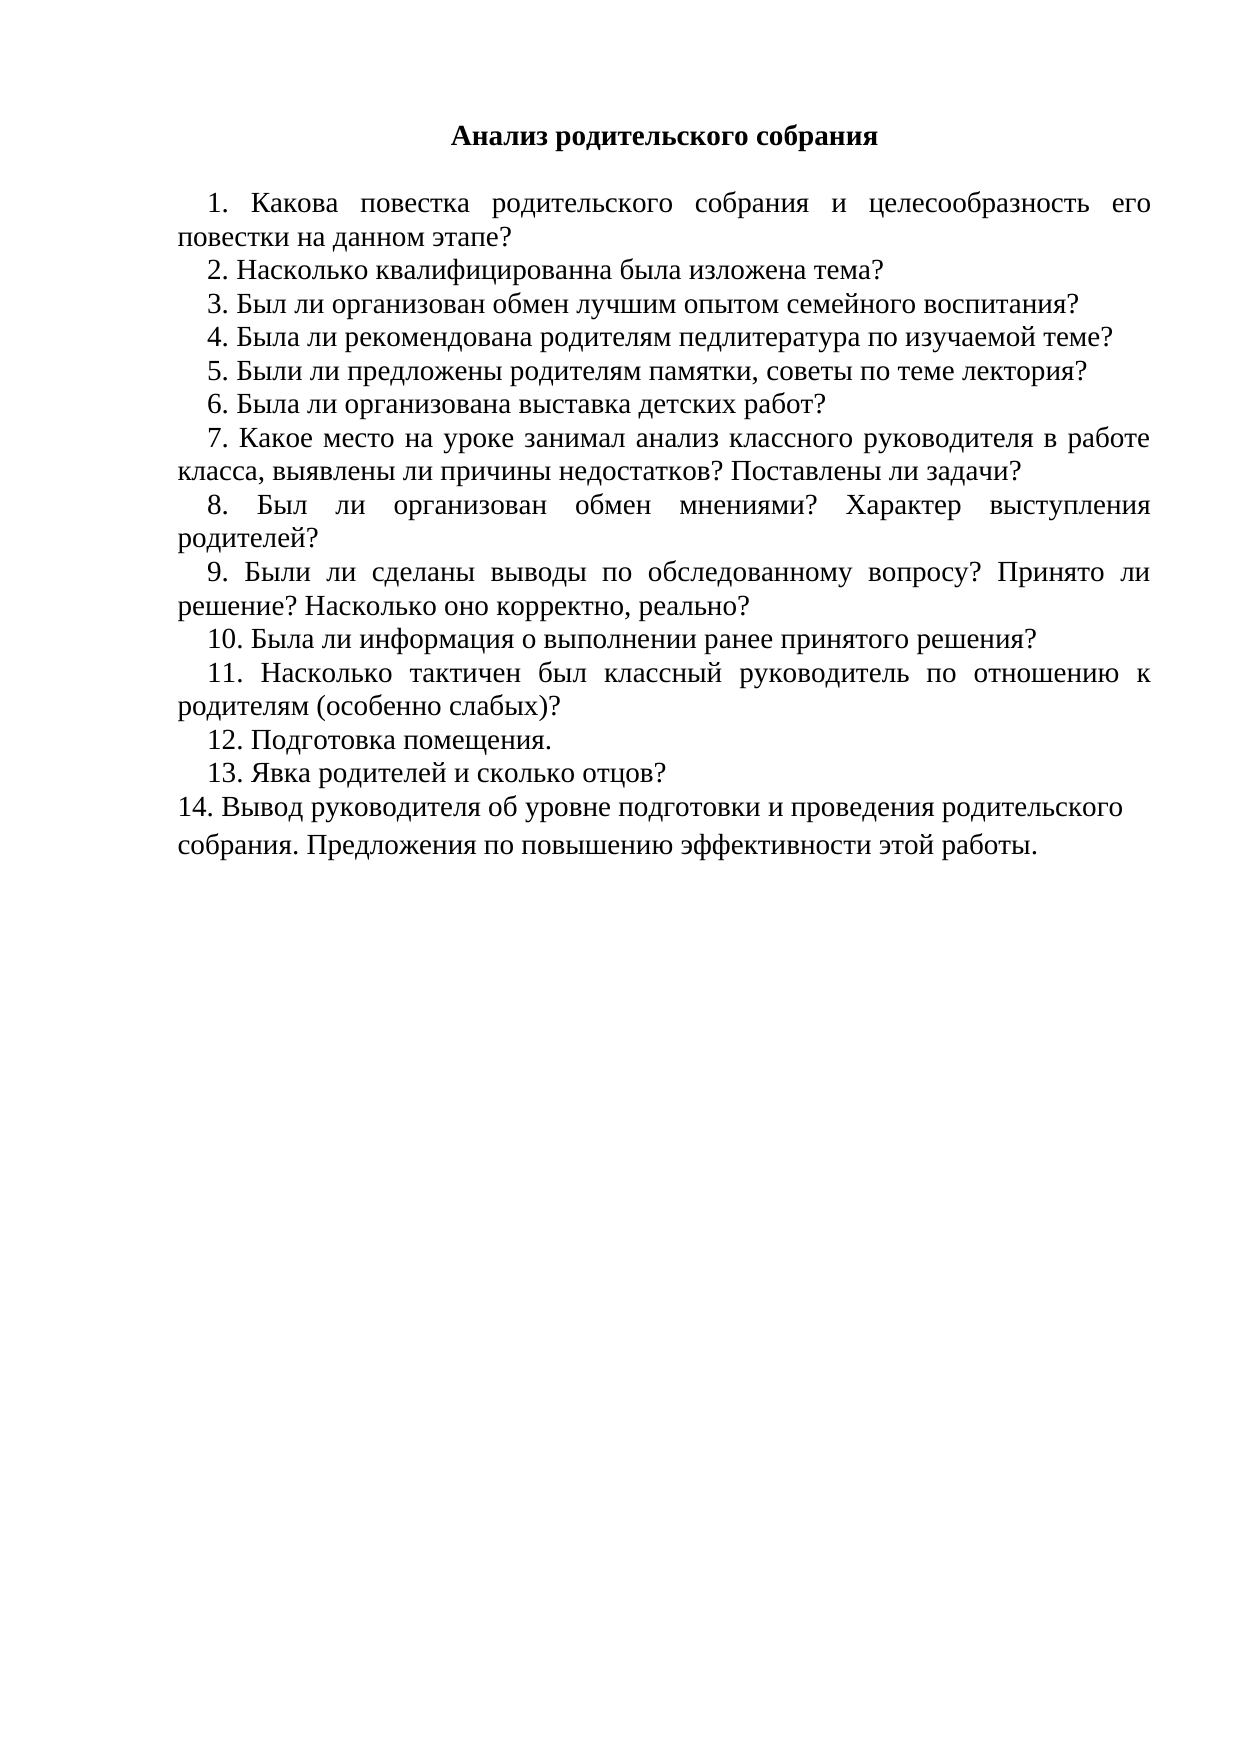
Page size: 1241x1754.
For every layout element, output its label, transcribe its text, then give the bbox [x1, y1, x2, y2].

text 11. Насколько тактичен был классный руководитель по отношению к родителям (особенно слабых)? [177, 655, 1152, 722]
text 7. Какое место на уроке занимал анализ классного руководителя в работе класса, выявлены ли причины недостатков? Поставлены ли задачи? [177, 420, 1152, 487]
text 4. Была ли рекомендована родителям педлитература по изучаемой теме? [177, 319, 1152, 353]
text 1. Какова повестка родительского собрания и целесообразность его повестки на данном этапе? [177, 185, 1152, 252]
text 10. Была ли информация о выполнении ранее принятого решения? [177, 621, 1152, 655]
text 6. Была ли организована выставка детских работ? [177, 386, 1152, 420]
text 12. Подготовка помещения. [177, 722, 1152, 755]
text 2. Насколько квалифицированна была изложена тема? [177, 252, 1152, 286]
text Анализ родительского собрания [177, 118, 1152, 152]
text 13. Явка родителей и сколько отцов? [177, 755, 1152, 789]
text 5. Были ли предложены родителям памятки, советы по теме лектория? [177, 353, 1152, 386]
text 14. Вывод руководителя об уровне подготовки и проведения родительского собрания. Предложения по повышению эффективности этой работы. [177, 789, 1152, 861]
text 3. Был ли организован обмен лучшим опытом семейного воспитания? [177, 286, 1152, 319]
text 9. Были ли сделаны выводы по обследованному вопросу? Принято ли решение? Насколько оно корректно, реально? [177, 554, 1152, 621]
text 8. Был ли организован обмен мнениями? Характер выступления родителей? [177, 487, 1152, 554]
